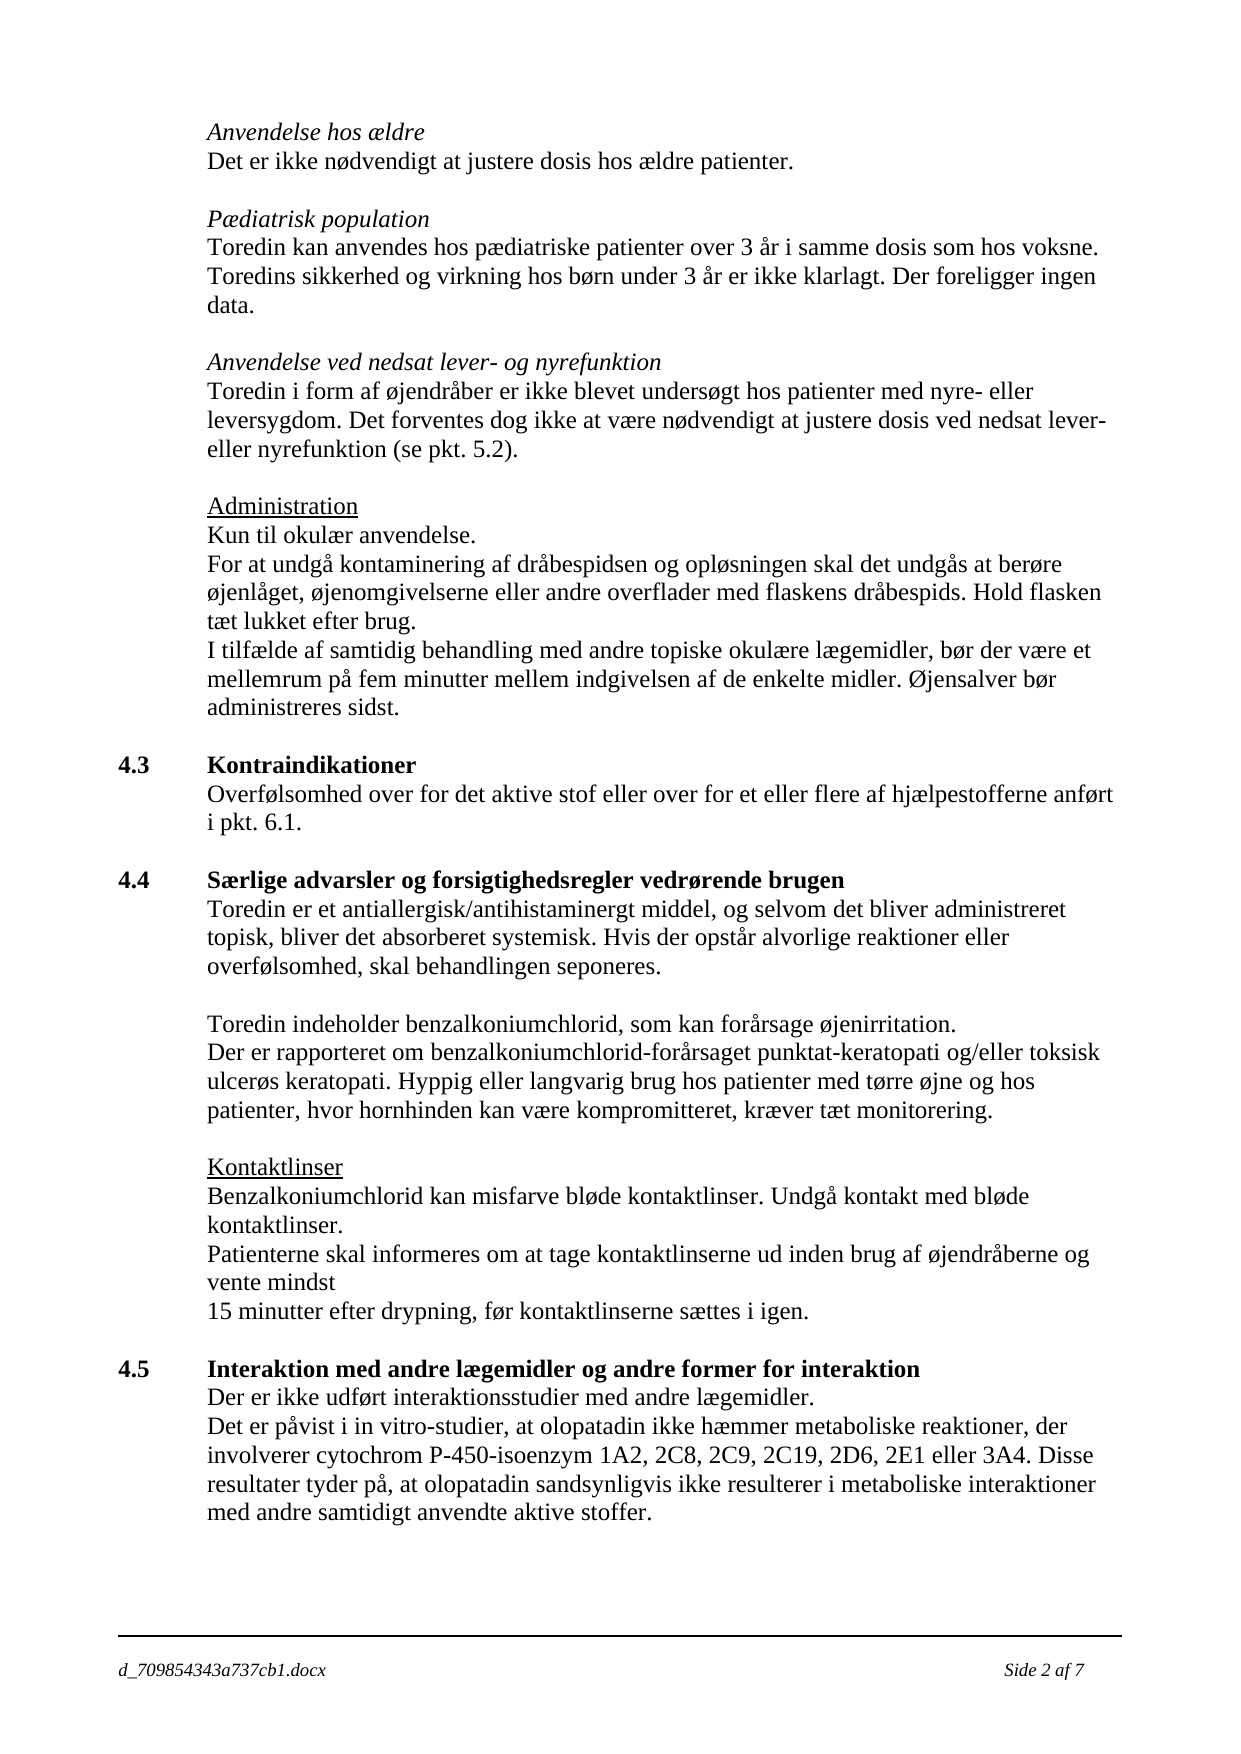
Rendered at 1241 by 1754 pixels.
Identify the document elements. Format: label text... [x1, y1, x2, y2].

text Toredin indeholder benzalkoniumchlorid, som kan forårsage øjenirritation. [207, 1009, 1122, 1037]
text 4.4 Særlige advarsler og forsigtighedsregler vedrørende brugen [118, 865, 1122, 894]
text 15 minutter efter drypning, før kontaktlinserne sættes i igen. [207, 1296, 1122, 1325]
text Kontaktlinser [207, 1152, 1122, 1181]
text Anvendelse hos ældre [207, 117, 1122, 146]
text Patienterne skal informeres om at tage kontaktlinserne ud inden brug af øjendråberne og vente mindst [207, 1239, 1122, 1296]
text Administration [207, 491, 1122, 520]
text Der er ikke udført interaktionsstudier med andre lægemidler. [207, 1382, 1122, 1411]
text Toredin i form af øjendråber er ikke blevet undersøgt hos patienter med nyre- eller leversygdom. Det forventes dog ikke at være nødvendigt at justere dosis ved nedsat lever- eller nyrefunktion (se pkt. 5.2). [207, 376, 1122, 462]
text Det er ikke nødvendigt at justere dosis hos ældre patienter. [207, 146, 1122, 175]
text 4.5 Interaktion med andre lægemidler og andre former for interaktion [118, 1354, 1122, 1382]
text Anvendelse ved nedsat lever- og nyrefunktion [207, 347, 1122, 376]
text Overfølsomhed over for det aktive stof eller over for et eller flere af hjælpestofferne anført i pkt. 6.1. [207, 779, 1122, 836]
text Kun til okulær anvendelse. [207, 520, 1122, 549]
text 4.3 Kontraindikationer [118, 750, 1122, 779]
text Toredin er et antiallergisk/antihistaminergt middel, og selvom det bliver administreret topisk, bliver det absorberet systemisk. Hvis der opstår alvorlige reaktioner eller overfølsomhed, skal behandlingen seponeres. [207, 894, 1122, 980]
text Det er påvist i in vitro-studier, at olopatadin ikke hæmmer metaboliske reaktioner, der involverer cytochrom P-450-isoenzym 1A2, 2C8, 2C9, 2C19, 2D6, 2E1 eller 3A4. Disse resultater tyder på, at olopatadin sandsynligvis ikke resulterer i metaboliske interaktioner med andre samtidigt anvendte aktive stoffer. [207, 1411, 1122, 1526]
text For at undgå kontaminering af dråbespidsen og opløsningen skal det undgås at berøre øjenlåget, øjenomgivelserne eller andre overflader med flaskens dråbespids. Hold flasken tæt lukket efter brug. [207, 549, 1122, 635]
text Toredin kan anvendes hos pædiatriske patienter over 3 år i samme dosis som hos voksne. Toredins sikkerhed og virkning hos børn under 3 år er ikke klarlagt. Der foreligger ingen data. [207, 232, 1122, 319]
text I tilfælde af samtidig behandling med andre topiske okulære lægemidler, bør der være et mellemrum på fem minutter mellem indgivelsen af de enkelte midler. Øjensalver bør administreres sidst. [207, 635, 1122, 721]
text Benzalkoniumchlorid kan misfarve bløde kontaktlinser. Undgå kontakt med bløde kontaktlinser. [207, 1181, 1122, 1239]
text Pædiatrisk population [207, 204, 1122, 232]
text Der er rapporteret om benzalkoniumchlorid-forårsaget punktat-keratopati og/eller toksisk ulcerøs keratopati. Hyppig eller langvarig brug hos patienter med tørre øjne og hos patienter, hvor hornhinden kan være kompromitteret, kræver tæt monitorering. [207, 1037, 1122, 1124]
